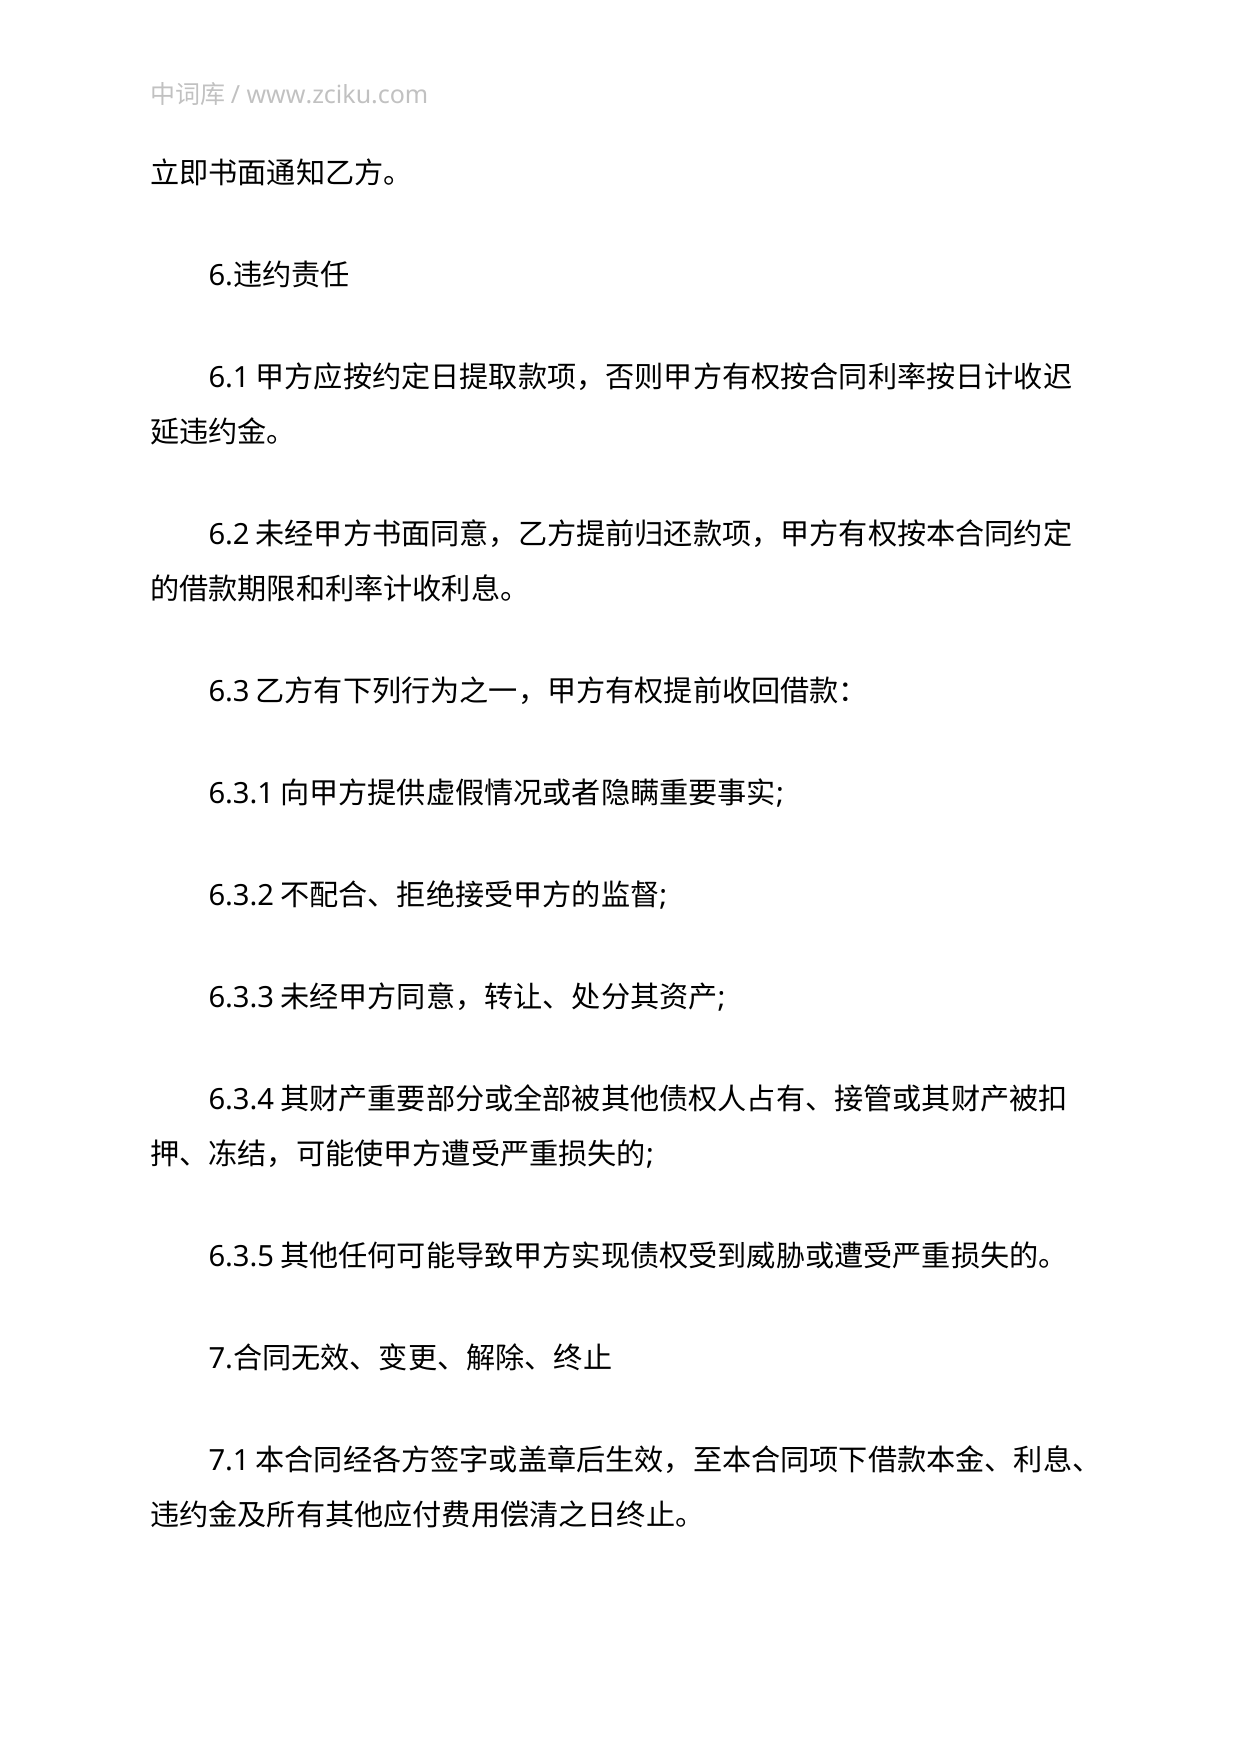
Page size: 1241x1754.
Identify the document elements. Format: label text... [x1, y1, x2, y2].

text 6.3.4其财产重要部分或全部被其他债权人占有、接管或其财产被扣押、冻结，可能使甲方遭受严重损失的; [150, 1075, 1090, 1173]
text 6.3.2不配合、拒绝接受甲方的监督; [150, 871, 1090, 914]
text 6.2未经甲方书面同意，乙方提前归还款项，甲方有权按本合同约定的借款期限和利率计收利息。 [150, 511, 1090, 608]
text 7.合同无效、变更、解除、终止 [150, 1334, 1090, 1377]
text 6.1甲方应按约定日提取款项，否则甲方有权按合同利率按日计收迟延违约金。 [150, 354, 1090, 451]
text 7.1本合同经各方签字或盖章后生效，至本合同项下借款本金、利息、违约金及所有其他应付费用偿清之日终止。 [150, 1436, 1090, 1533]
text 6.违约责任 [150, 252, 1090, 294]
text 6.3.5其他任何可能导致甲方实现债权受到威胁或遭受严重损失的。 [150, 1232, 1090, 1274]
text 6.3.1向甲方提供虚假情况或者隐瞒重要事实; [150, 769, 1090, 812]
text 6.3.3未经甲方同意，转让、处分其资产; [150, 973, 1090, 1016]
text 6.3乙方有下列行为之一，甲方有权提前收回借款： [150, 667, 1090, 710]
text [150, 150, 1090, 192]
